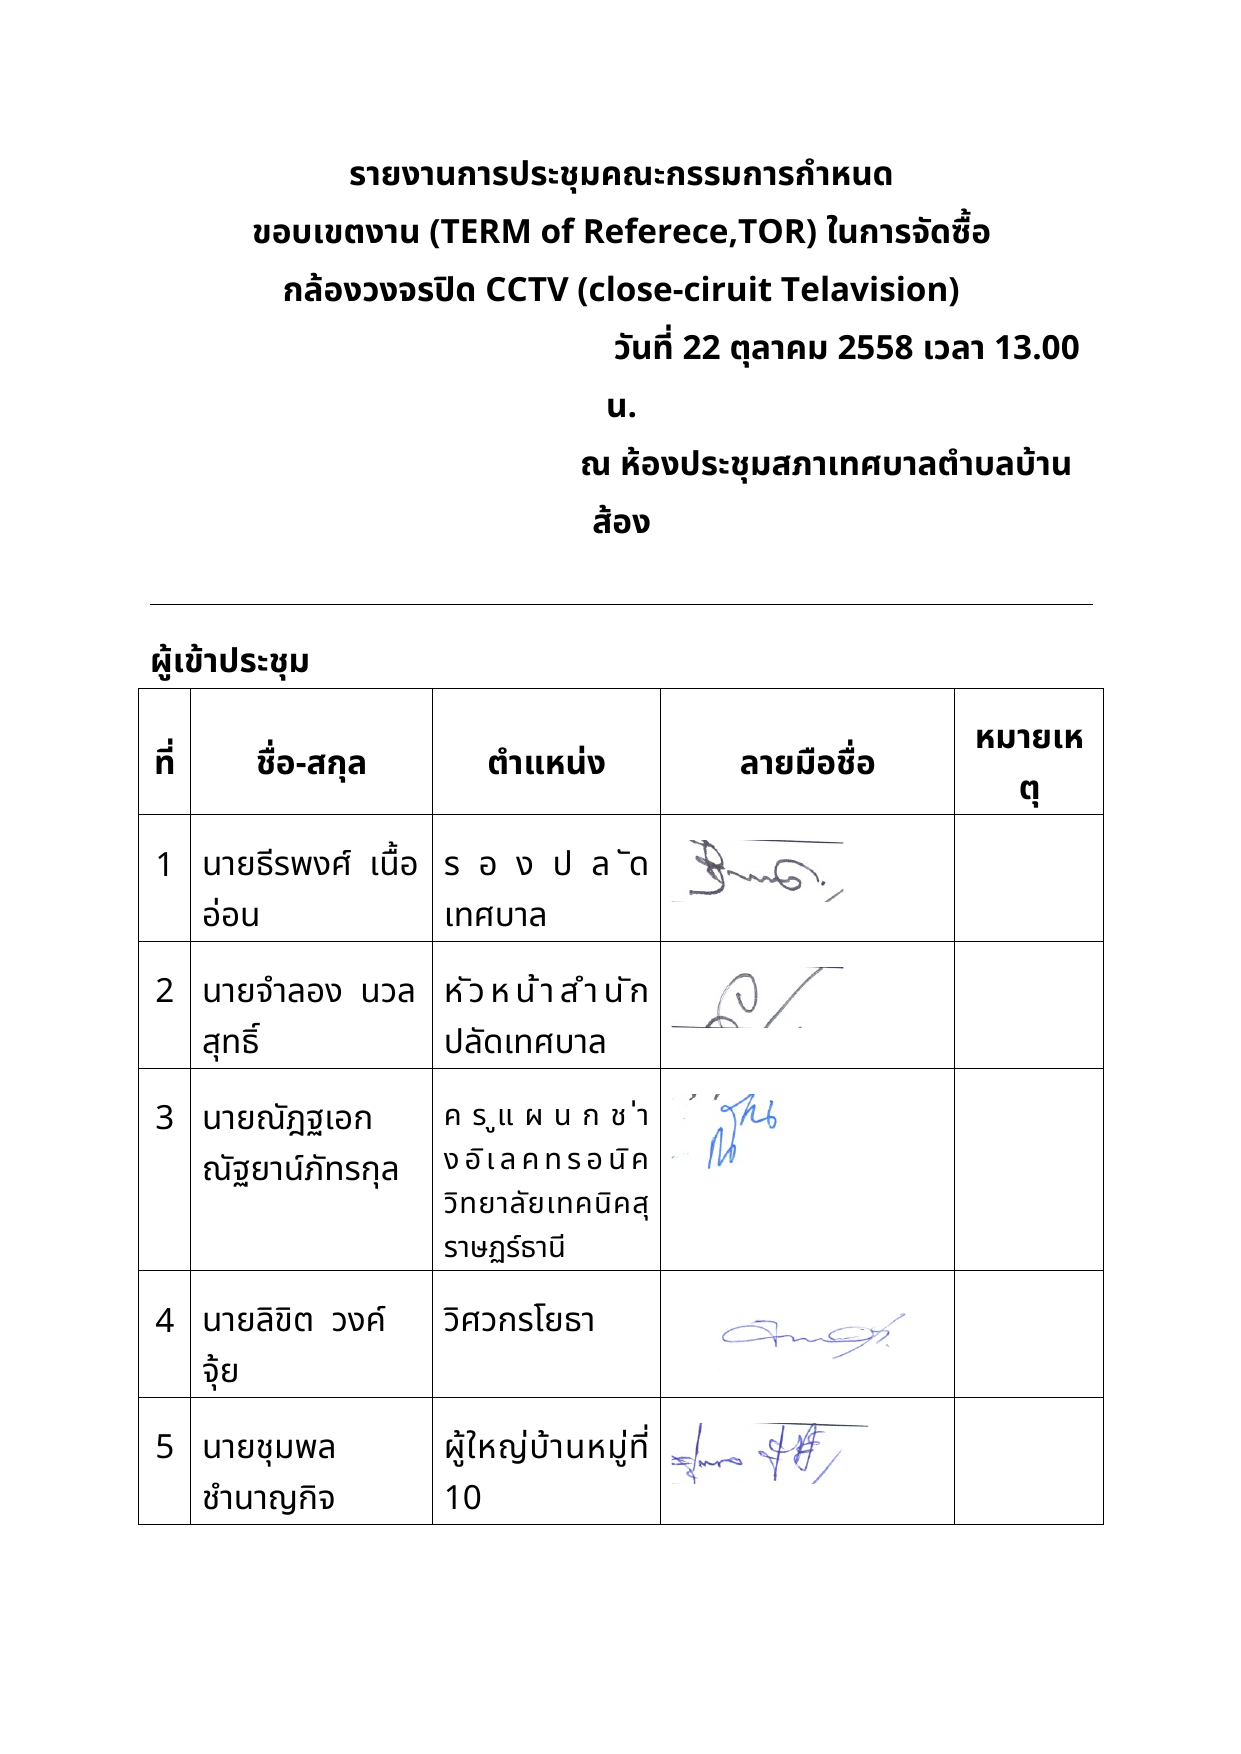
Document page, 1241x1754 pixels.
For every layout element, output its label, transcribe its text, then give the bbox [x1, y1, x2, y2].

table_cell [955, 1069, 1103, 1270]
table_cell 5 [139, 1398, 190, 1524]
table_cell [661, 815, 954, 941]
table_cell 3 [139, 1069, 190, 1270]
table_cell ผู้ใหญ่บ้านหมู่ที่ 10 [433, 1398, 660, 1524]
picture [671, 967, 844, 1028]
text ผู้เข้าประชุม [150, 637, 1093, 687]
table_cell [661, 1069, 954, 1270]
table_cell [955, 815, 1103, 941]
table_cell นายลิขิต วงค์จุ้ย [191, 1271, 432, 1397]
table_cell นายชุมพล ชำนาญกิจ [191, 1398, 432, 1524]
table_cell [955, 1398, 1103, 1524]
table_cell 4 [139, 1271, 190, 1397]
table_cell [661, 942, 954, 1068]
text กล้องวงจรปิด CCTV (close-ciruit Telavision) [150, 266, 1093, 317]
text วันที่ 22 ตุลาคม 2558 เวลา 13.00 น. [150, 324, 1093, 433]
text ขอบเขตงาน (TERM of Referece,TOR) ในการจัดซื้อ [150, 208, 1093, 258]
table_header ลายมือชื่อ [661, 689, 954, 814]
table_cell นายจำลอง นวลสุทธิ์ [191, 942, 432, 1068]
table_cell [661, 1398, 954, 1524]
table_cell ครูแผนกช่างอิเลคทรอนิควิทยาลัยเทคนิคสุราษฏร์ธานี [433, 1069, 660, 1270]
table_cell 2 [139, 942, 190, 1068]
table_cell นายณัฎฐเอก ณัฐยาน์ภัทรกุล [191, 1069, 432, 1270]
table_header ที่ [139, 689, 190, 814]
table_cell [661, 1271, 954, 1397]
table_cell 1 [139, 815, 190, 941]
table_cell วิศวกรโยธา [433, 1271, 660, 1397]
table_cell นายธีรพงศ์ เนื้ออ่อน [191, 815, 432, 941]
table_header ชื่อ-สกุล [191, 689, 432, 814]
picture [671, 1423, 869, 1484]
table_cell รองปลัดเทศบาล [433, 815, 660, 941]
table_cell [955, 1271, 1103, 1397]
text ณ ห้องประชุมสภาเทศบาลตำบลบ้านส้อง [150, 440, 1093, 549]
picture [671, 1094, 791, 1169]
picture [671, 1296, 943, 1370]
picture [671, 840, 844, 902]
table_header ตำแหน่ง [433, 689, 660, 814]
table_cell [955, 942, 1103, 1068]
text รายงานการประชุมคณะกรรมการกำหนด [150, 150, 1093, 200]
table_cell หัวหน้าสำนักปลัดเทศบาล [433, 942, 660, 1068]
table_header หมายเหตุ [955, 689, 1103, 814]
